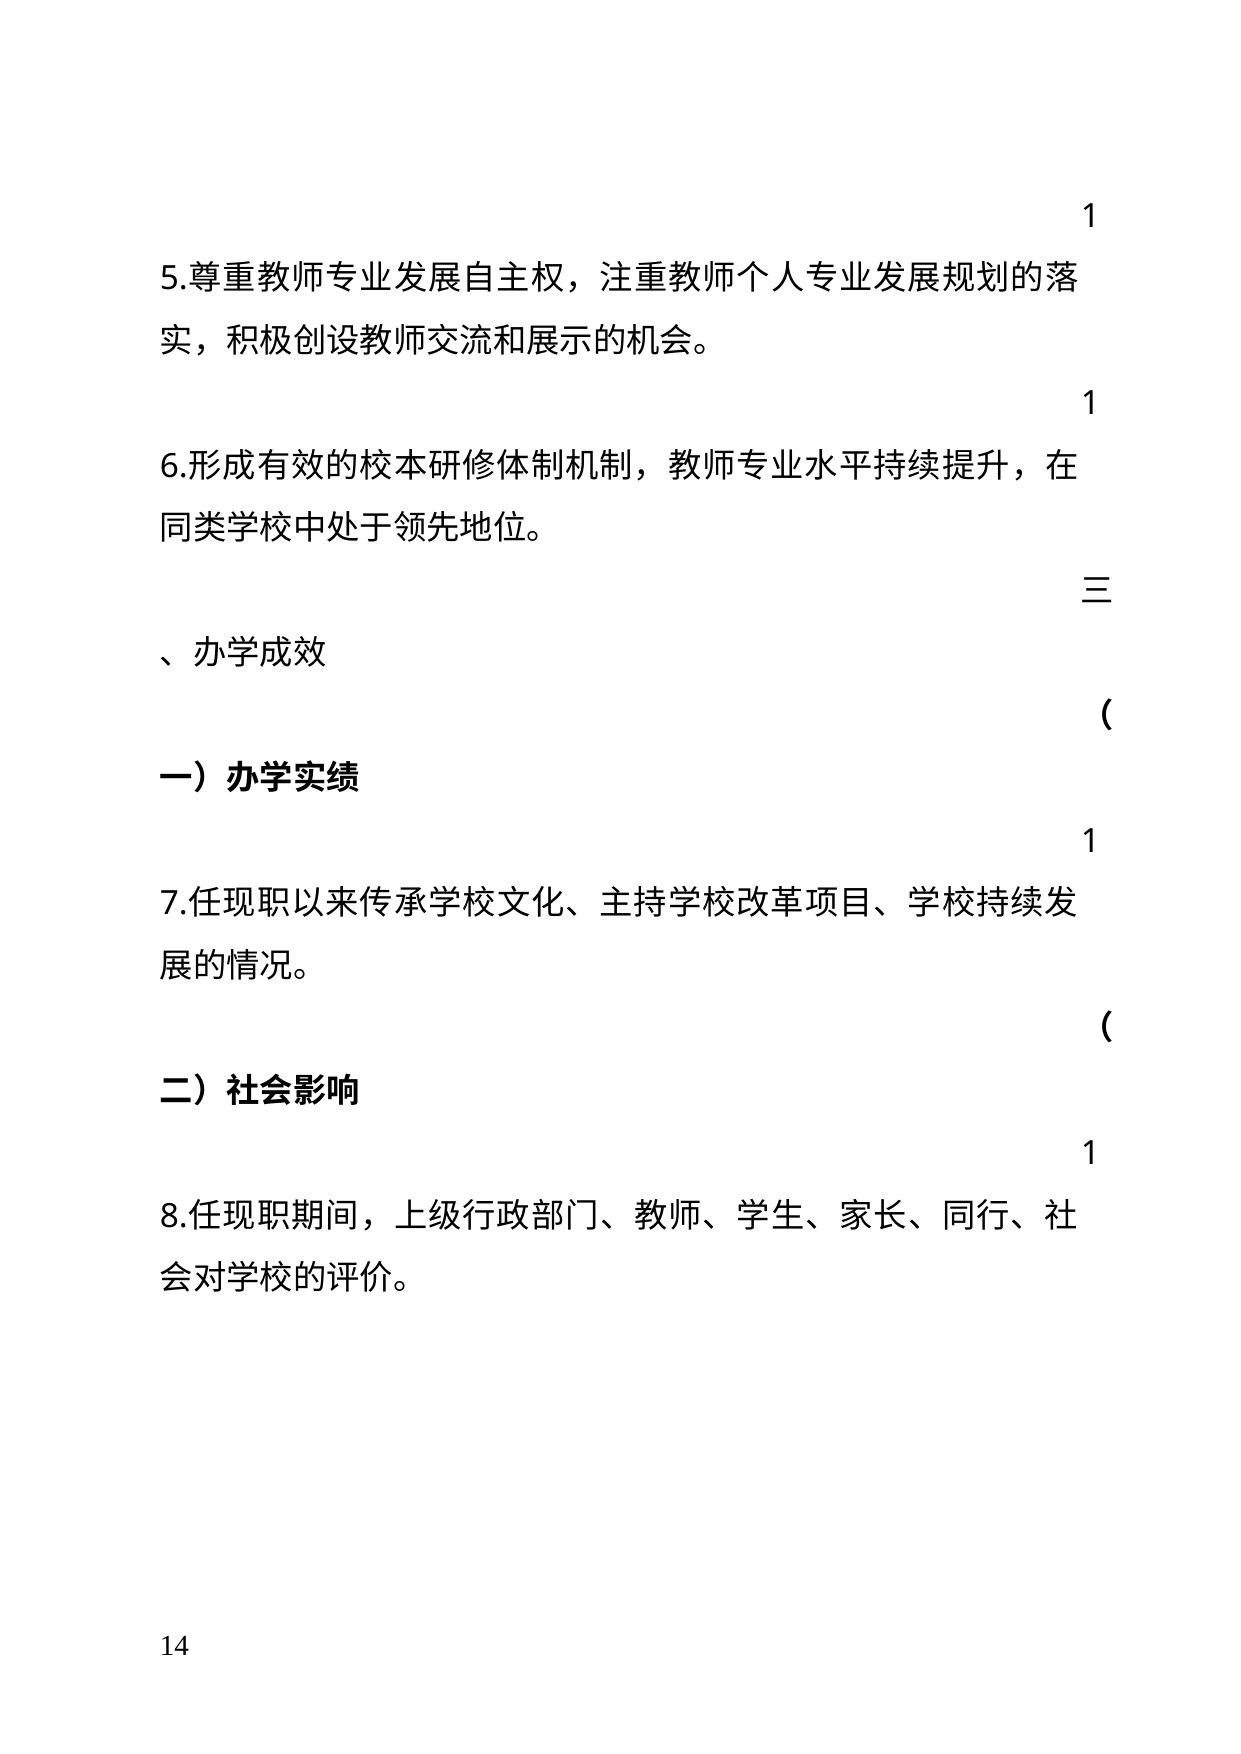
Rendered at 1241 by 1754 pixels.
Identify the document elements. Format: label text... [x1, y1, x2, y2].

text （一）办学实绩 [159, 677, 1081, 802]
text 16.形成有效的校本研修体制机制，教师专业水平持续提升，在同类学校中处于领先地位。 [159, 365, 1081, 552]
text 三、办学成效 [159, 552, 1081, 677]
text 18.任现职期间，上级行政部门、教师、学生、家长、同行、社会对学校的评价。 [159, 1115, 1081, 1302]
text 17.任现职以来传承学校文化、主持学校改革项目、学校持续发展的情况。 [159, 802, 1081, 990]
text （二）社会影响 [159, 990, 1081, 1115]
text 15.尊重教师专业发展自主权，注重教师个人专业发展规划的落实，积极创设教师交流和展示的机会。 [159, 177, 1081, 365]
